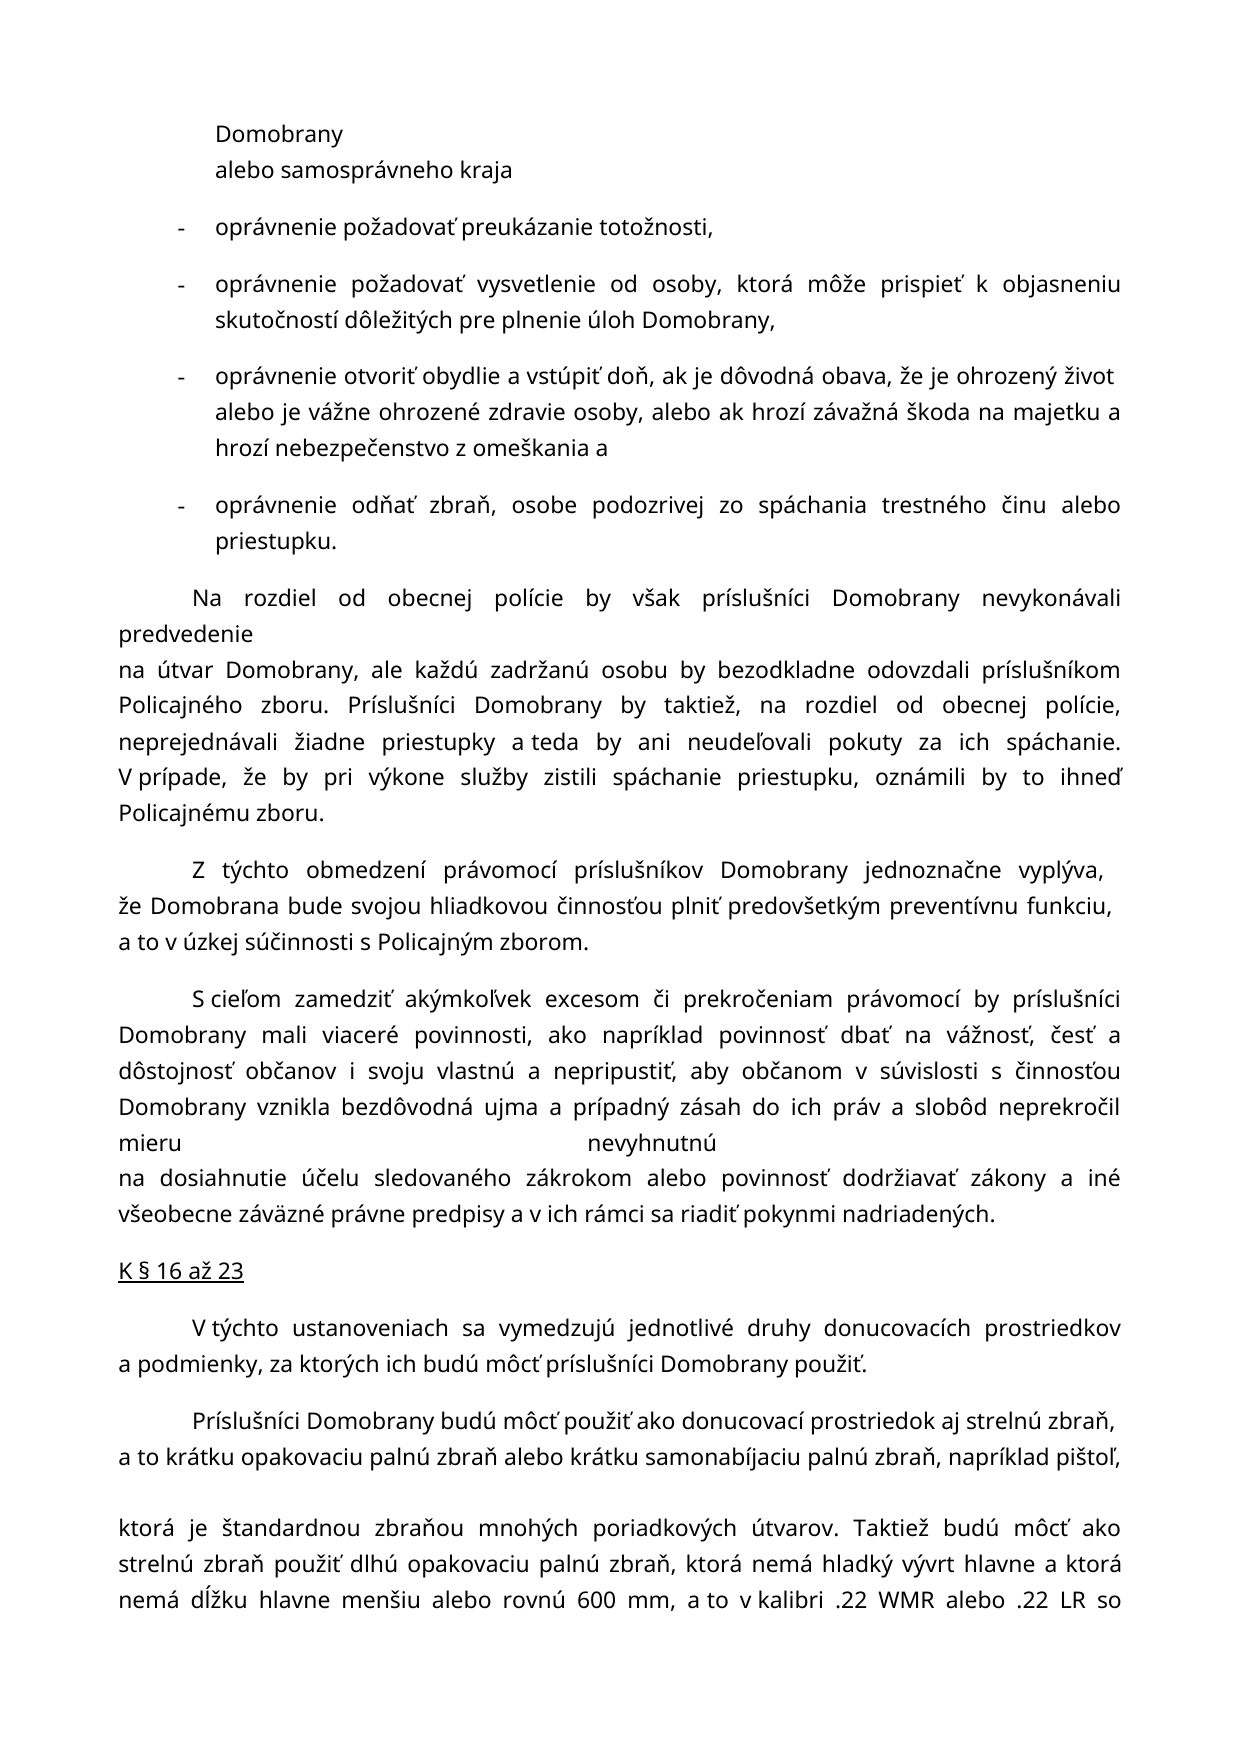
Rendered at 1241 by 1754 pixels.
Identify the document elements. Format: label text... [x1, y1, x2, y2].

text Z týchto obmedzení právomocí príslušníkov Domobrany jednoznačne vyplýva, že Domobrana bude svojou hliadkovou činnosťou plniť predovšetkým preventívnu funkciu, a to v úzkej súčinnosti s Policajným zborom. [118, 854, 1122, 957]
list oprávnenie odňať zbraň, osobe podozrivej zo spáchania trestného činu alebo priestupku. [177, 489, 1122, 556]
text S cieľom zamedziť akýmkoľvek excesom či prekročeniam právomocí by príslušníci Domobrany mali viaceré povinnosti, ako napríklad povinnosť dbať na vážnosť, česť a dôstojnosť občanov i svoju vlastnú a nepripustiť, aby občanom v súvislosti s činnosťou Domobrany vznikla bezdôvodná ujma a prípadný zásah do ich práv a slobôd neprekročil mieru nevyhnutnú na dosiahnutie účelu sledovaného zákrokom alebo povinnosť dodržiavať zákony a iné všeobecne záväzné právne predpisy a v ich rámci sa riadiť pokynmi nadriadených. [118, 983, 1122, 1229]
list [177, 118, 1122, 185]
list oprávnenie požadovať preukázanie totožnosti, [177, 211, 1122, 242]
text Na rozdiel od obecnej polície by však príslušníci Domobrany nevykonávali predvedenie na útvar Domobrany, ale každú zadržanú osobu by bezodkladne odovzdali príslušníkom Policajného zboru. Príslušníci Domobrany by taktiež, na rozdiel od obecnej polície, neprejednávali žiadne priestupky a teda by ani neudeľovali pokuty za ich spáchanie. V prípade, že by pri výkone služby zistili spáchanie priestupku, oznámili by to ihneď Policajnému zboru. [118, 582, 1122, 828]
list oprávnenie požadovať vysvetlenie od osoby, ktorá môže prispieť k objasneniu skutočností dôležitých pre plnenie úloh Domobrany, [177, 268, 1122, 335]
text K § 16 až 23 [118, 1255, 1122, 1286]
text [118, 1404, 1122, 1616]
list oprávnenie otvoriť obydlie a vstúpiť doň, ak je dôvodná obava, že je ohrozený život alebo je vážne ohrozené zdravie osoby, alebo ak hrozí závažná škoda na majetku a hrozí nebezpečenstvo z omeškania a [177, 360, 1122, 463]
text V týchto ustanoveniach sa vymedzujú jednotlivé druhy donucovacích prostriedkov a podmienky, za ktorých ich budú môcť príslušníci Domobrany použiť. [118, 1312, 1122, 1379]
